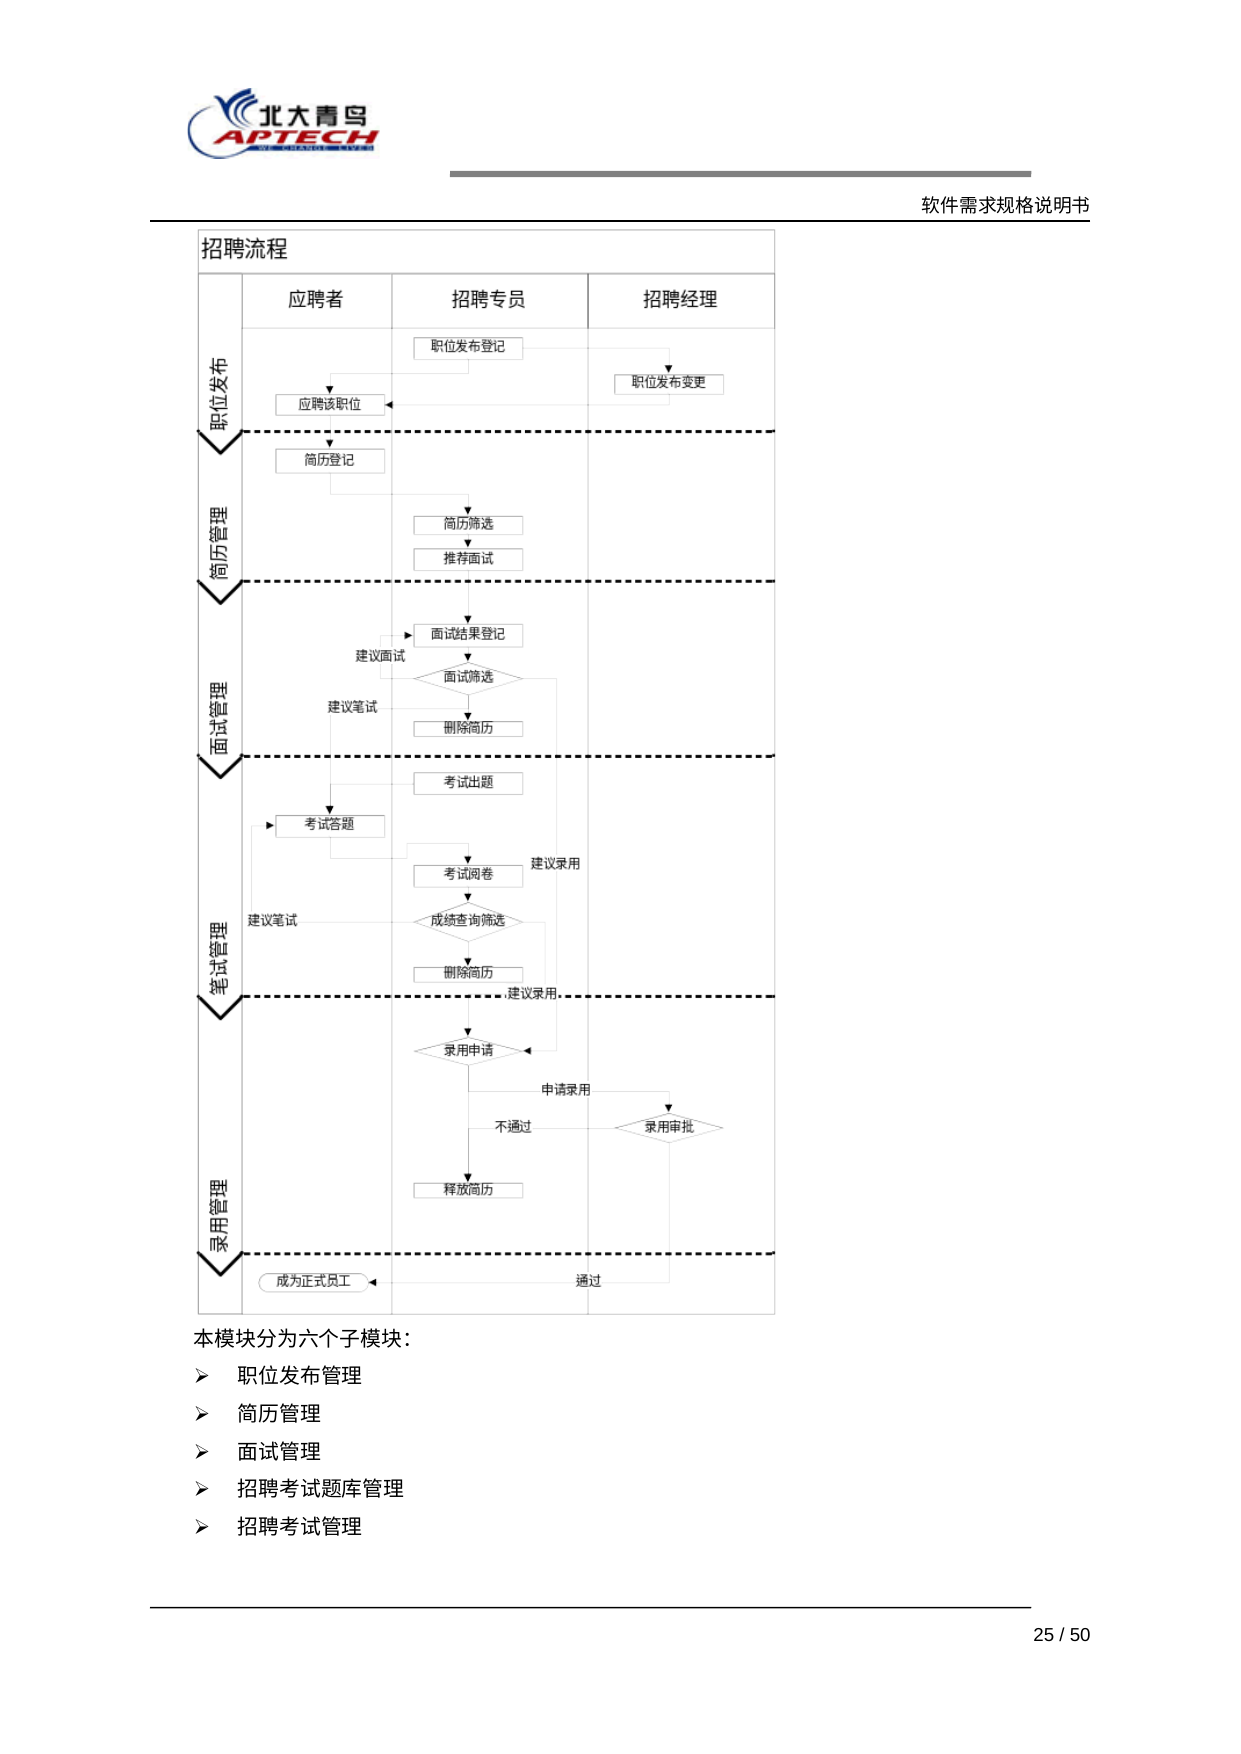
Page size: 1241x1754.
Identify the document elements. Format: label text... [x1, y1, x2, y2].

text 本模块分为六个子模块： [150, 1322, 1090, 1352]
list 简历管理 [194, 1397, 1090, 1427]
list 招聘考试管理 [194, 1510, 1090, 1541]
list 面试管理 [194, 1435, 1090, 1465]
list 职位发布管理 [194, 1359, 1090, 1390]
list 招聘考试题库管理 [194, 1473, 1090, 1503]
picture [187, 88, 380, 159]
